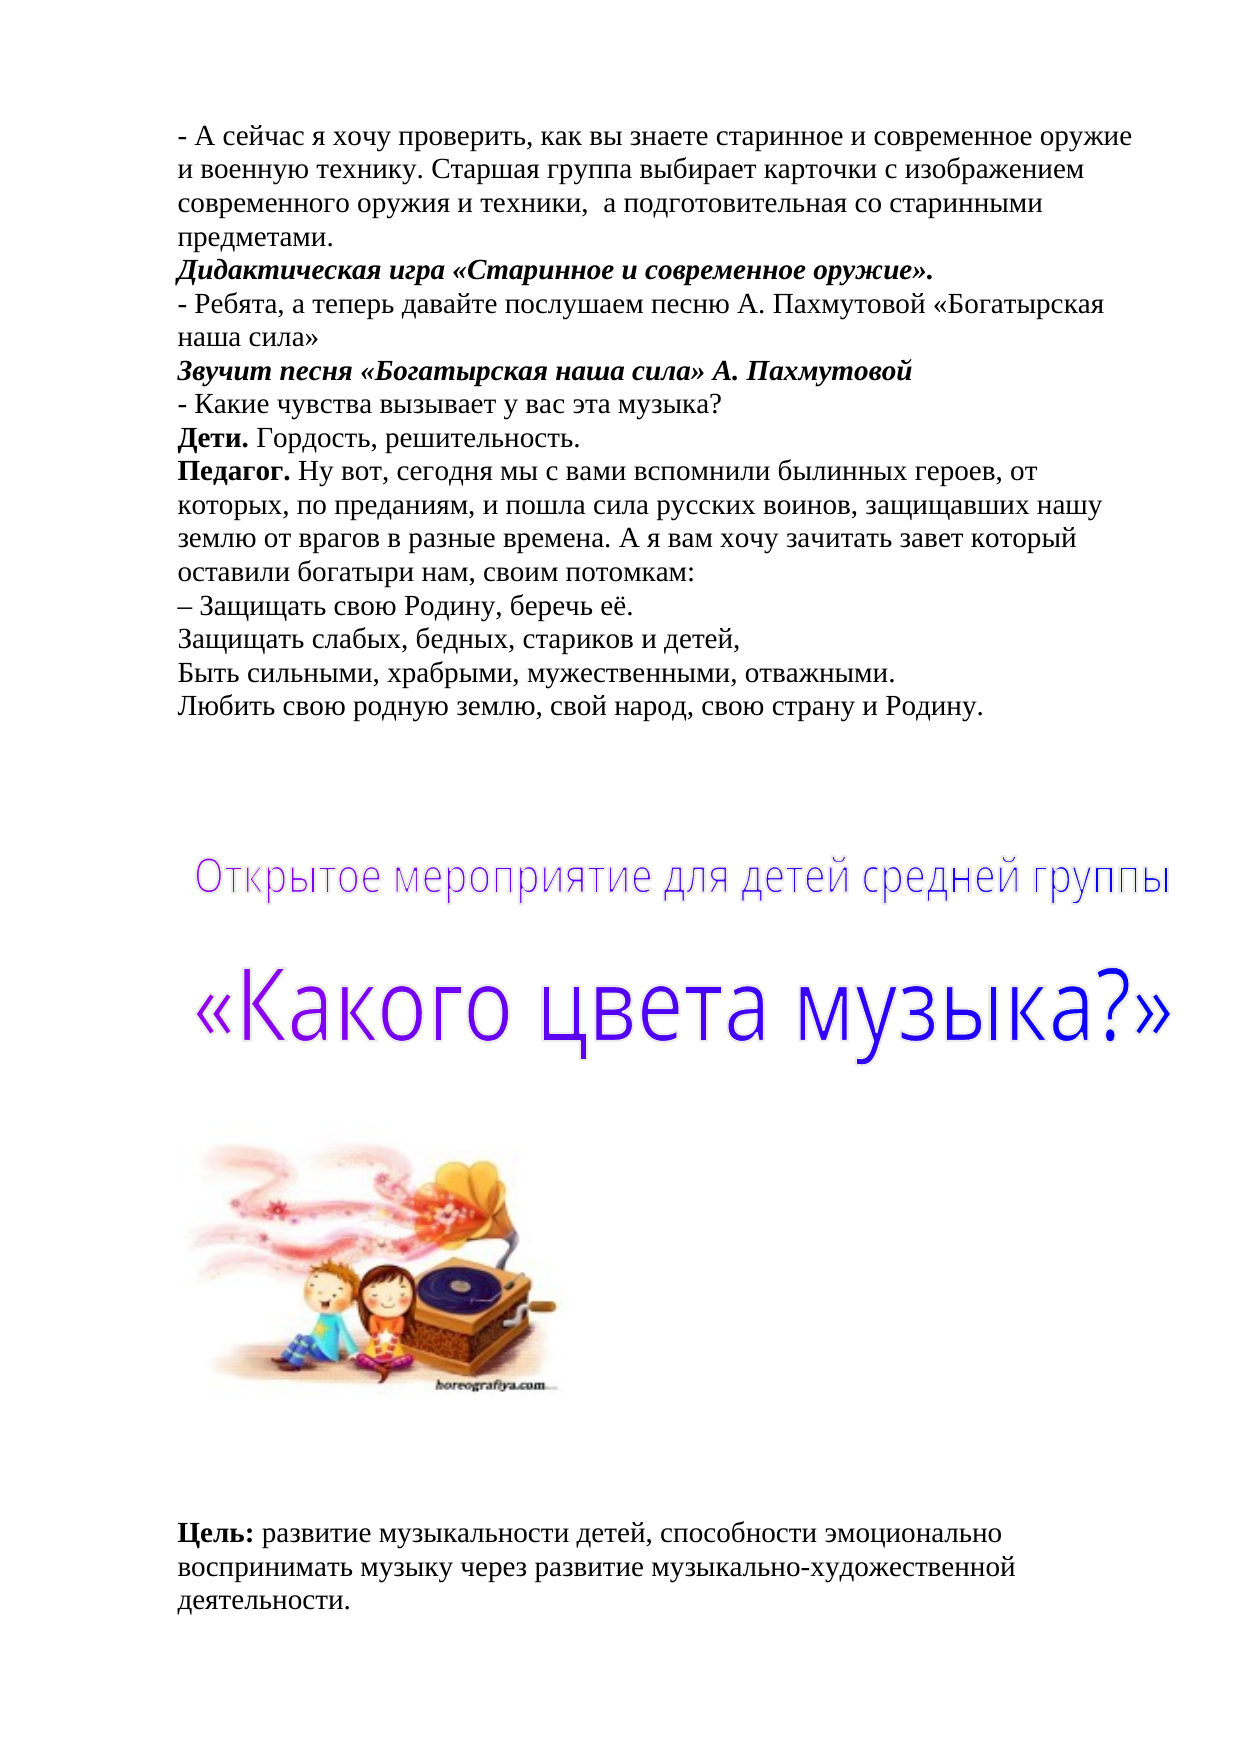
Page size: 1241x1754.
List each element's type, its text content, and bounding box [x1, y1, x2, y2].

text Дидактическая игра «Старинное и современное оружие». - Ребята, а теперь давайте послушаем песню А. Пахмутовой «Богатырская наша сила» [177, 252, 1152, 353]
picture [177, 1096, 564, 1436]
text Любить свою родную землю, свой народ, свою страну и Родину. [177, 688, 1152, 722]
text - А сейчас я хочу проверить, как вы знаете старинное и современное оружие и военную технику. Старшая группа выбирает карточки с изображением современного оружия и техники, а подготовительная со старинными предметами. [177, 118, 1152, 252]
text Дети. Гордость, решительность. [177, 420, 1152, 453]
text Педагог. Ну вот, сегодня мы с вами вспомнили былинных героев, от которых, по преданиям, и пошла сила русских воинов, защищавших нашу землю от врагов в разные времена. А я вам хочу зачитать завет который оставили богатыри нам, своим потомкам: [177, 453, 1152, 588]
text - Какие чувства вызывает у вас эта музыка? [177, 386, 1152, 420]
text Защищать слабых, бедных, стариков и детей, [177, 621, 1152, 655]
text – Защищать свою Родину, беречь её. [177, 588, 1152, 621]
text Цель: развитие музыкальности детей, способности эмоционально воспринимать музыку через развитие музыкально-художественной деятельности. [177, 1515, 1152, 1616]
text Звучит песня «Богатырская наша сила» А. Пахмутовой [177, 353, 1152, 386]
text Быть сильными, храбрыми, мужественными, отважными. [177, 655, 1152, 688]
